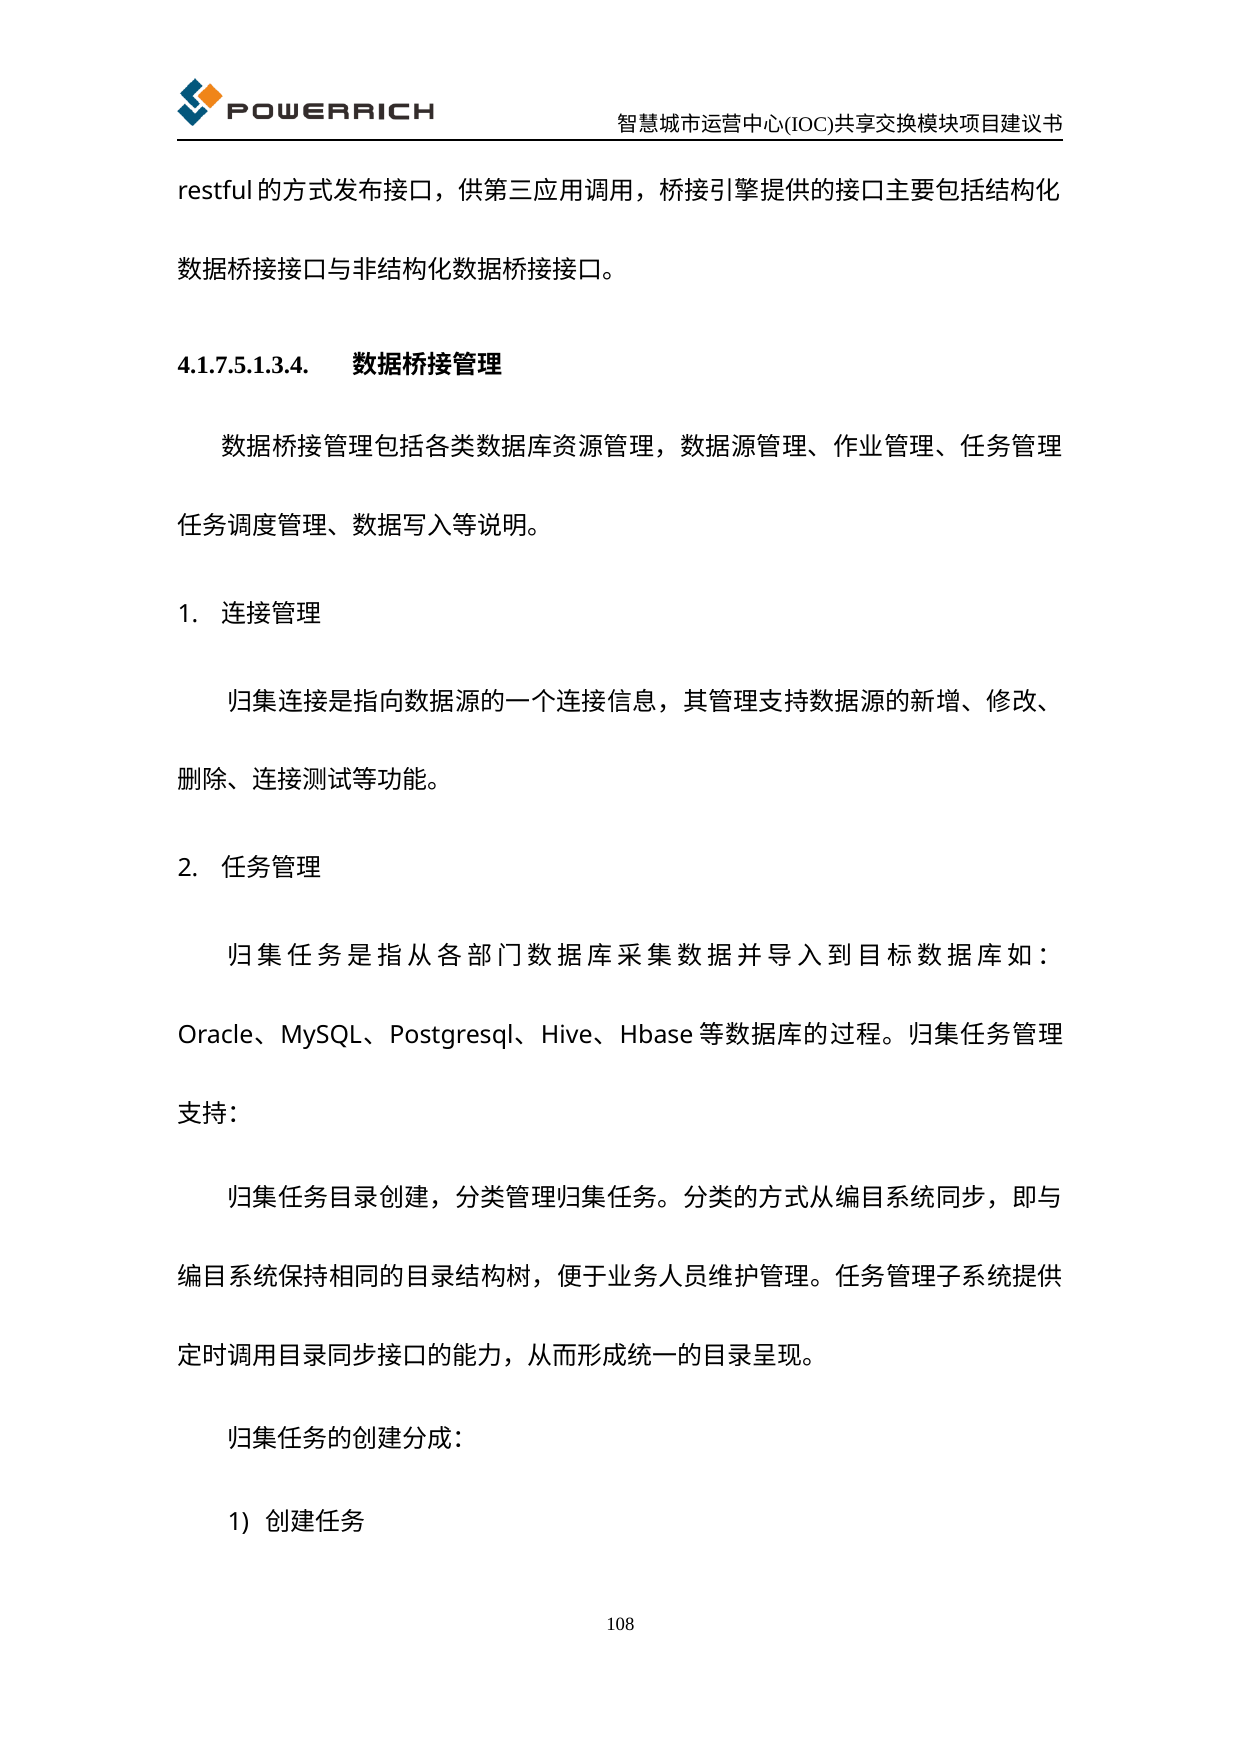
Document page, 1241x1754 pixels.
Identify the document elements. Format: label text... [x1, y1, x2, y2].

text 归集任务的创建分成： [177, 1410, 1063, 1463]
picture [177, 113, 190, 126]
text 1) 创建任务 [177, 1494, 1063, 1546]
list 任务管理 [177, 839, 1063, 892]
text 归集任务目录创建，分类管理归集任务。分类的方式从编目系统同步，即与编目系统保持相同的目录结构树，便于业务人员维护管理。任务管理子系统提供定时调用目录同步接口的能力，从而形成统一的目录呈现。 [177, 1169, 1063, 1380]
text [177, 162, 1063, 294]
list 连接管理 [177, 585, 1063, 638]
subtitle 数据桥接管理 [177, 337, 1063, 389]
list 数据桥接管理包括各类数据库资源管理，数据源管理、作业管理、任务管理、任务调度管理、数据写入等说明。 [177, 418, 1063, 550]
picture [177, 78, 434, 126]
text 归集连接是指向数据源的一个连接信息，其管理支持数据源的新增、修改、删除、连接测试等功能。 [177, 673, 1063, 804]
text 归集任务是指从各部门数据库采集数据并导入到目标数据库如：Oracle、MySQL、Postgresql、Hive、Hbase等数据库的过程。归集任务管理支持： [177, 927, 1063, 1138]
